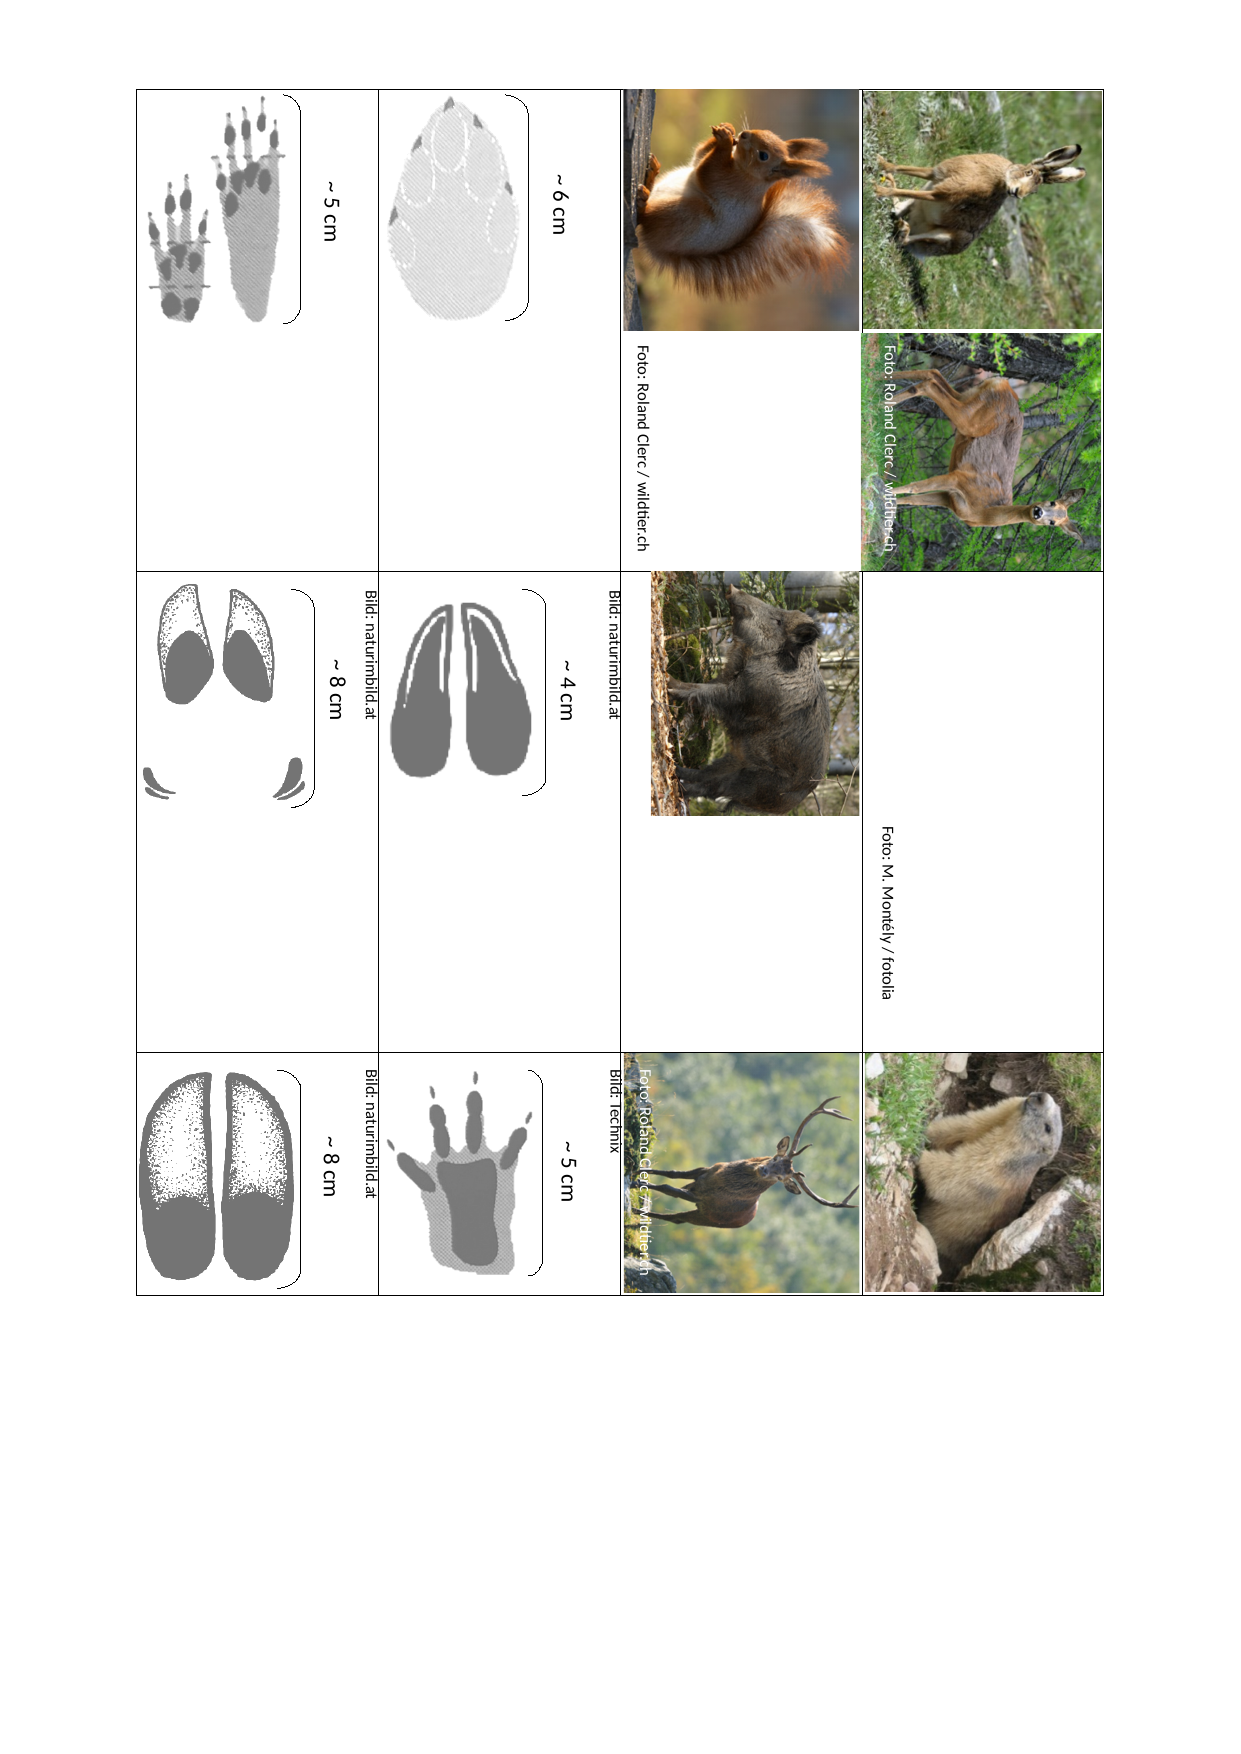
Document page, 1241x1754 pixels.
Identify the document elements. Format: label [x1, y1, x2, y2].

table_cell [137, 90, 378, 571]
table_cell [863, 90, 1103, 571]
table_cell [137, 572, 378, 1052]
table_cell [863, 572, 1103, 1052]
table_cell [863, 1053, 1103, 1295]
table_cell [379, 572, 620, 1052]
table_cell [379, 1053, 620, 1295]
table_cell [137, 1053, 378, 1295]
table_cell [621, 572, 862, 1052]
picture [624, 1053, 860, 1293]
picture [861, 333, 1102, 571]
picture [651, 571, 860, 816]
table_cell [379, 90, 620, 571]
picture [624, 89, 860, 331]
table_cell [621, 90, 862, 571]
picture [863, 91, 1102, 329]
picture [864, 1053, 1101, 1292]
